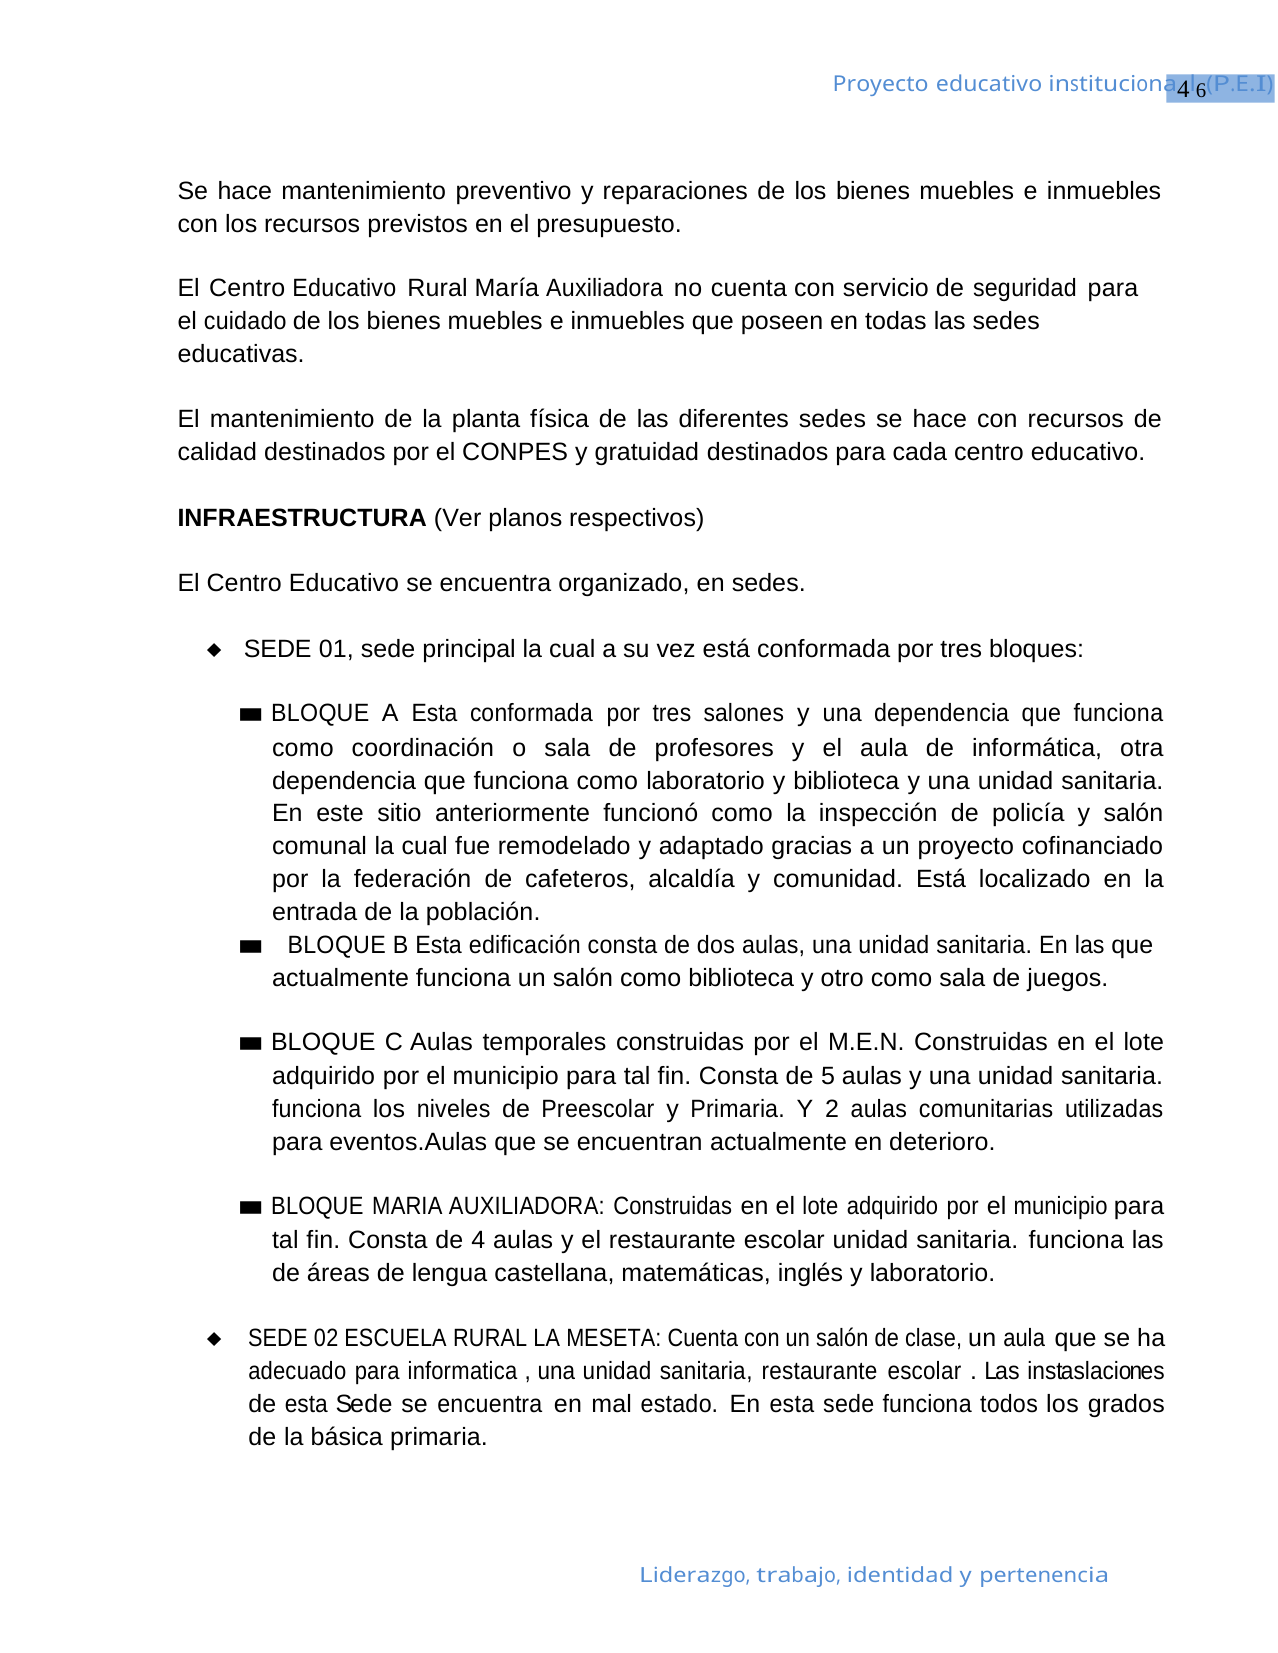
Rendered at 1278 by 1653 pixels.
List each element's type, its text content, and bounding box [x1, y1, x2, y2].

text El mantenimiento de la planta física de las diferentes sedes se hace con recursos de calidad destinados por el CONPES y gratuidad destinados para cada centro educativo. [177, 404, 1163, 466]
text  SEDE 02 ESCUELA RURAL LA MESETA: Cuenta con un salón de clase, un aula que se ha adecuado para informatica , una unidad sanitaria, restaurante escolar . Las instaslaciones de esta Sede se encuentra en mal estado. En esta sede funciona todos los grados de la básica primaria. [207, 1323, 1165, 1450]
text ▪ BLOQUE C Aulas temporales construidas por el M.E.N. Construidas en el lote adquirido por el municipio para tal fin. Consta de 5 aulas y una unidad sanitaria. funciona los niveles de Preescolar y Primaria. Y 2 aulas comunitarias utilizadas para eventos.Aulas que se encuentran actualmente en deterioro. [236, 1023, 1164, 1156]
text ▪ BLOQUE MARIA AUXILIADORA: Construidas en el lote adquirido por el municipio para tal fin. Consta de 4 aulas y el restaurante escolar unidad sanitaria. funciona las de áreas de lengua castellana, matemáticas, inglés y laboratorio. [236, 1187, 1164, 1286]
text ▪ BLOQUE A Esta conformada por tres salones y una dependencia que funciona como coordinación o sala de profesores y el aula de informática, otra dependencia que funciona como laboratorio y biblioteca y una unidad sanitaria. En este sitio anteriormente funcionó como la inspección de policía y salón comunal la cual fue remodelado y adaptado gracias a un proyecto cofinanciado por la federación de cafeteros, alcaldía y comunidad. Está localizado en la entrada de la población. [236, 695, 1164, 925]
text INFRAESTRUCTURA (Ver planos respectivos) [177, 503, 1277, 532]
text El Centro Educativo se encuentra organizado, en sedes. [177, 568, 1277, 597]
text El Centro Educativo Rural María Auxiliadora no cuenta con servicio de seguridad para el cuidado de los bienes muebles e inmuebles que poseen en todas las sedes educativas. [177, 273, 1163, 368]
text  SEDE 01, sede principal la cual a su vez está conformada por tres bloques: [207, 634, 1277, 663]
text Se hace mantenimiento preventivo y reparaciones de los bienes muebles e inmuebles con los recursos previstos en el presupuesto. [177, 176, 1162, 237]
text actualmente funciona un salón como biblioteca y otro como sala de juegos. [272, 963, 1277, 991]
text ▪ BLOQUE B Esta edificación consta de dos aulas, una unidad sanitaria. En las que [236, 929, 1277, 958]
